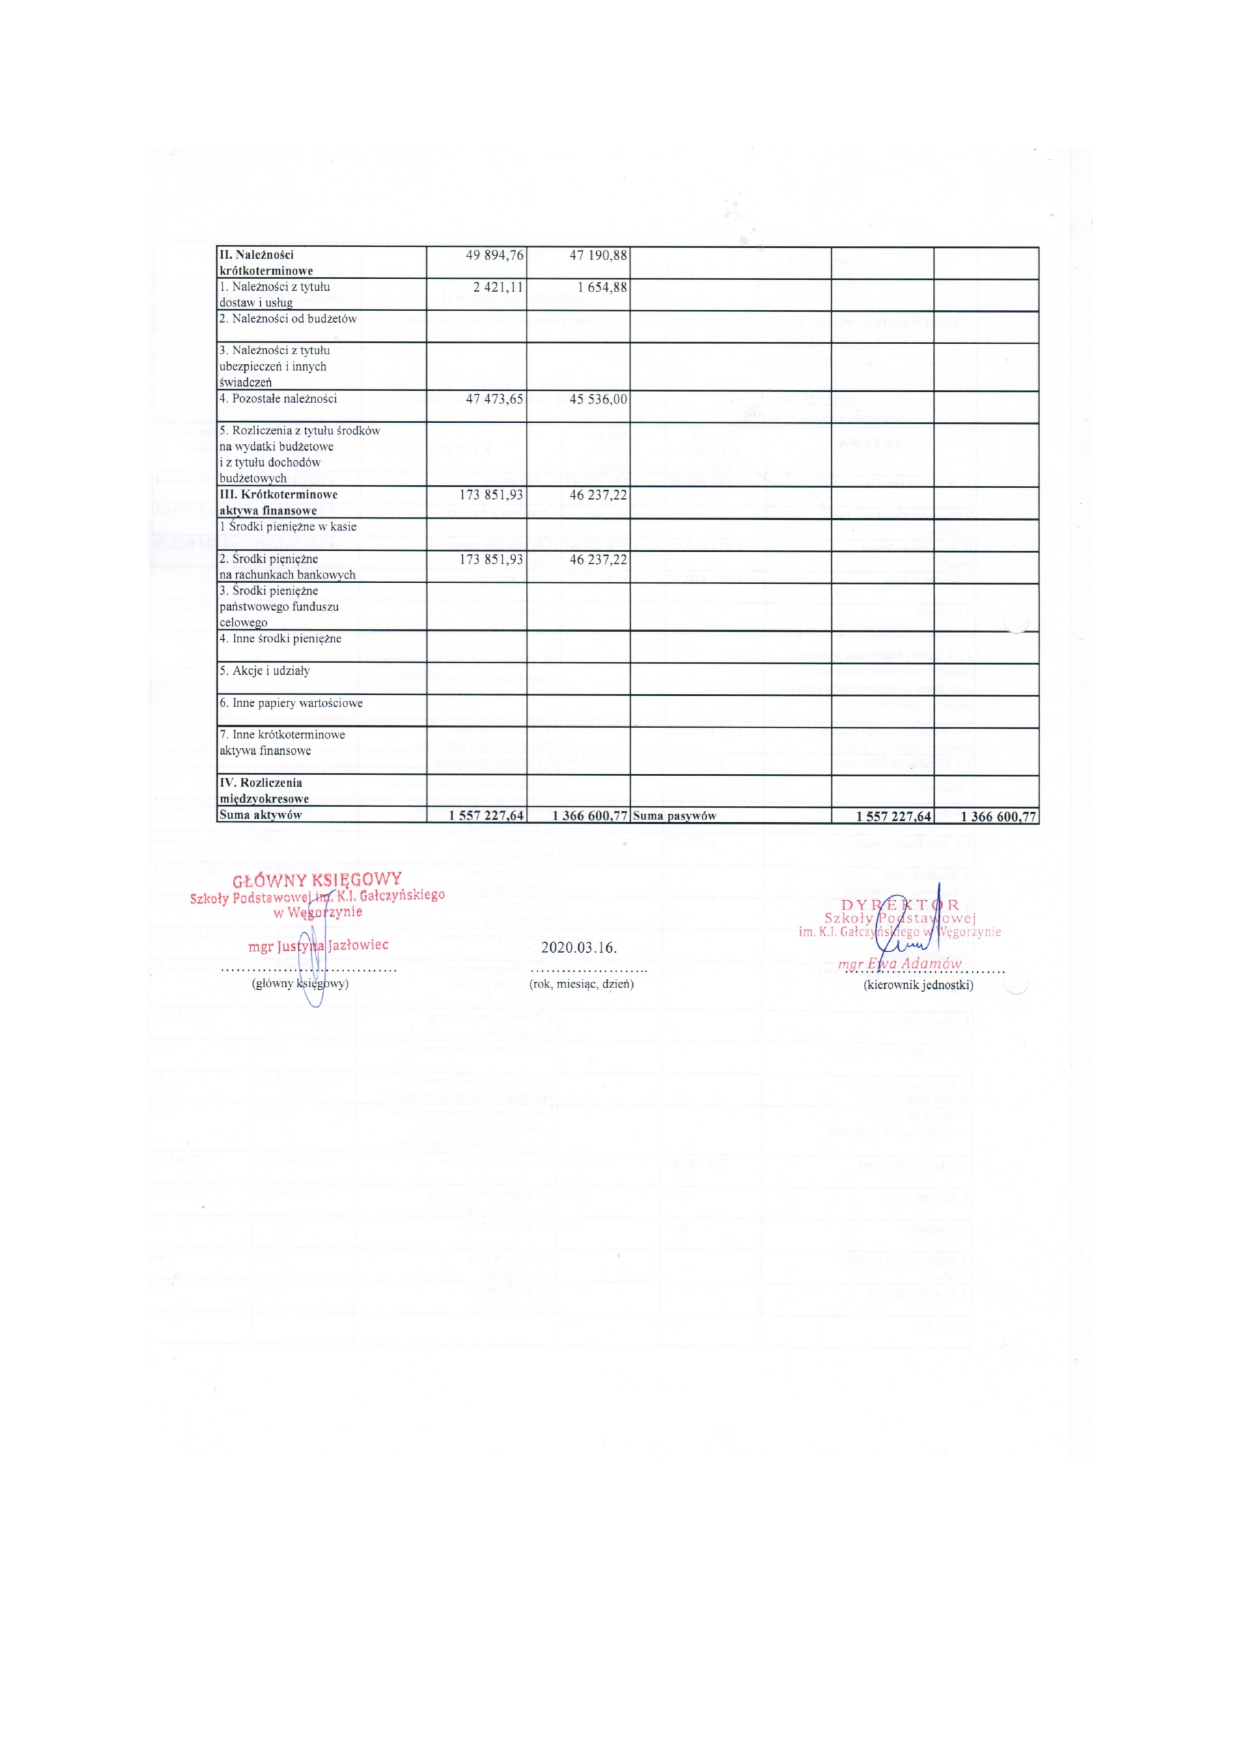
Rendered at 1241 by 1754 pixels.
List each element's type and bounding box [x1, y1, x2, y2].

picture [147, 147, 1093, 1458]
